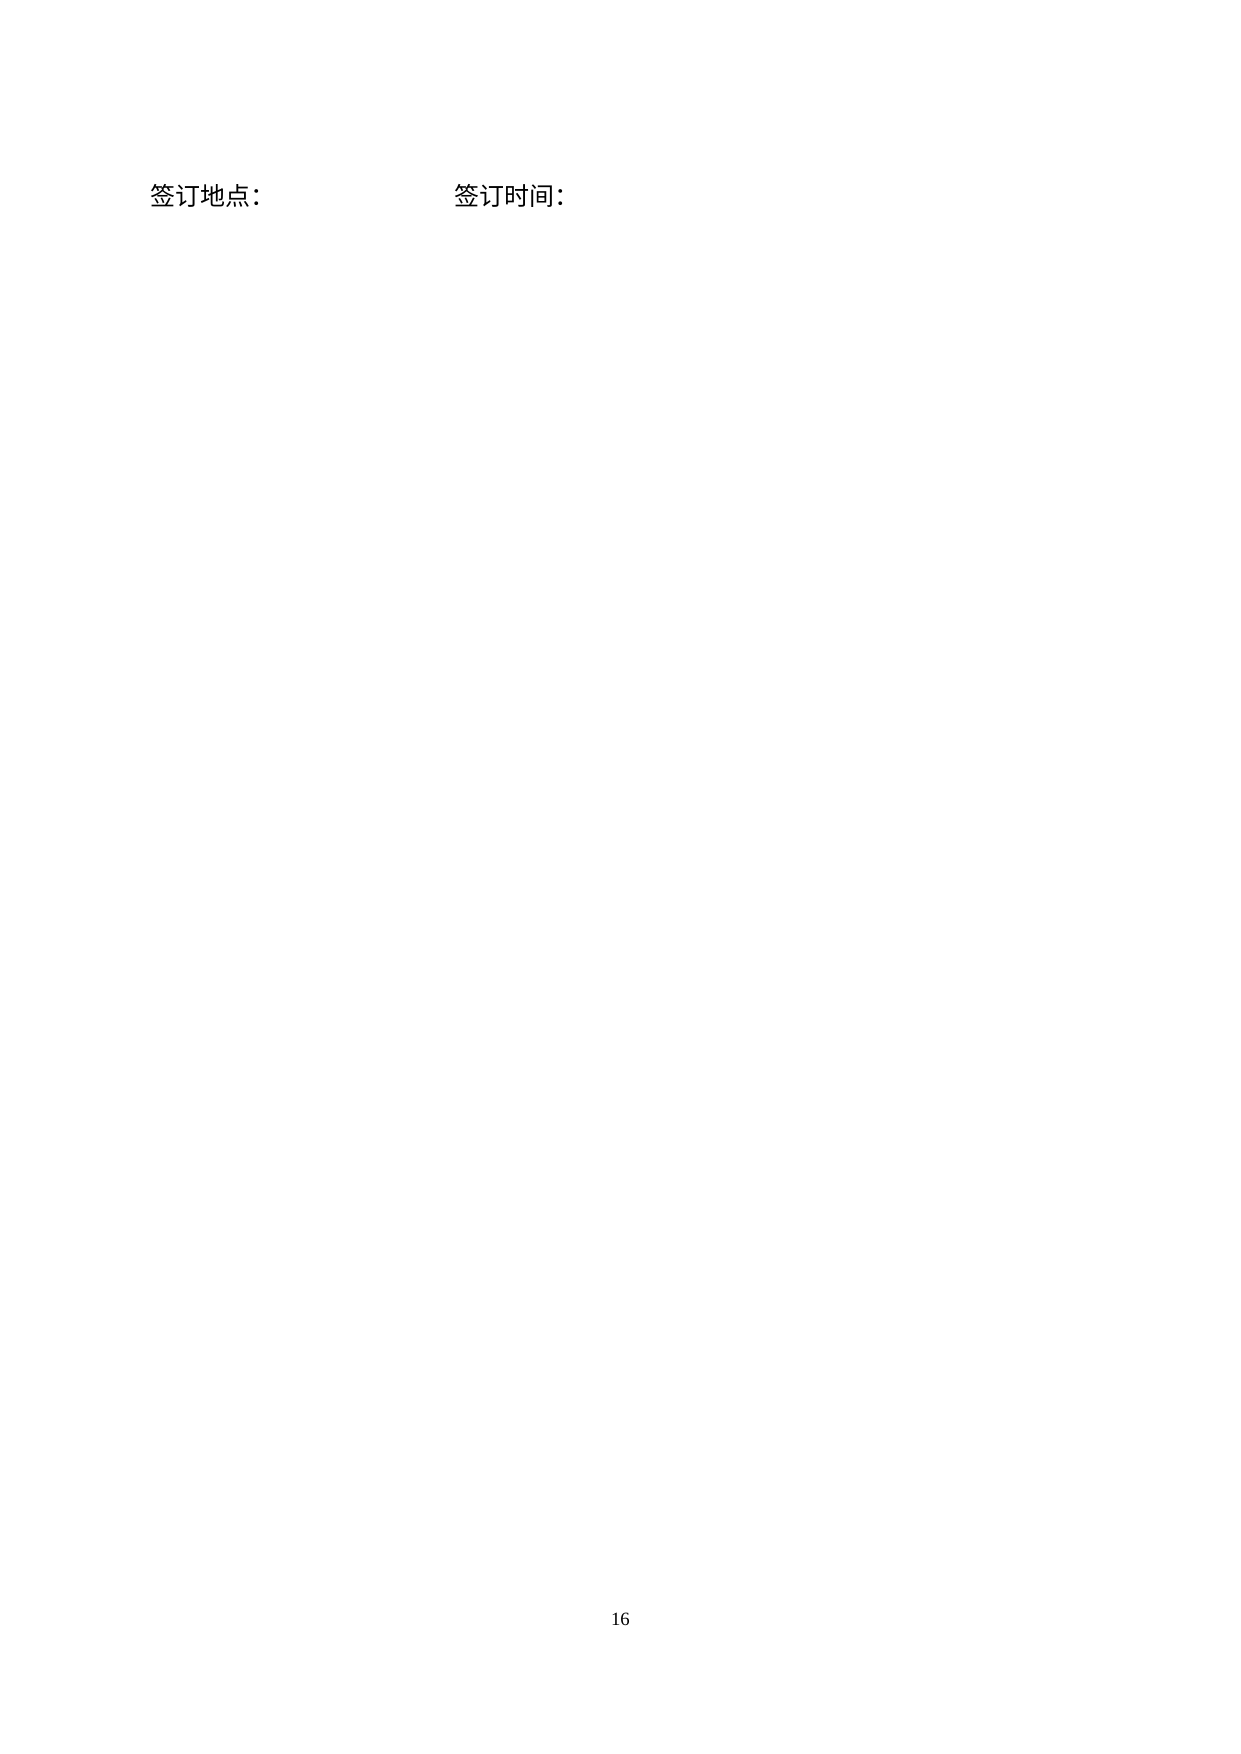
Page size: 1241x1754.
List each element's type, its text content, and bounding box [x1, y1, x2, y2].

text 签订地点： 签订时间： [150, 162, 1090, 227]
